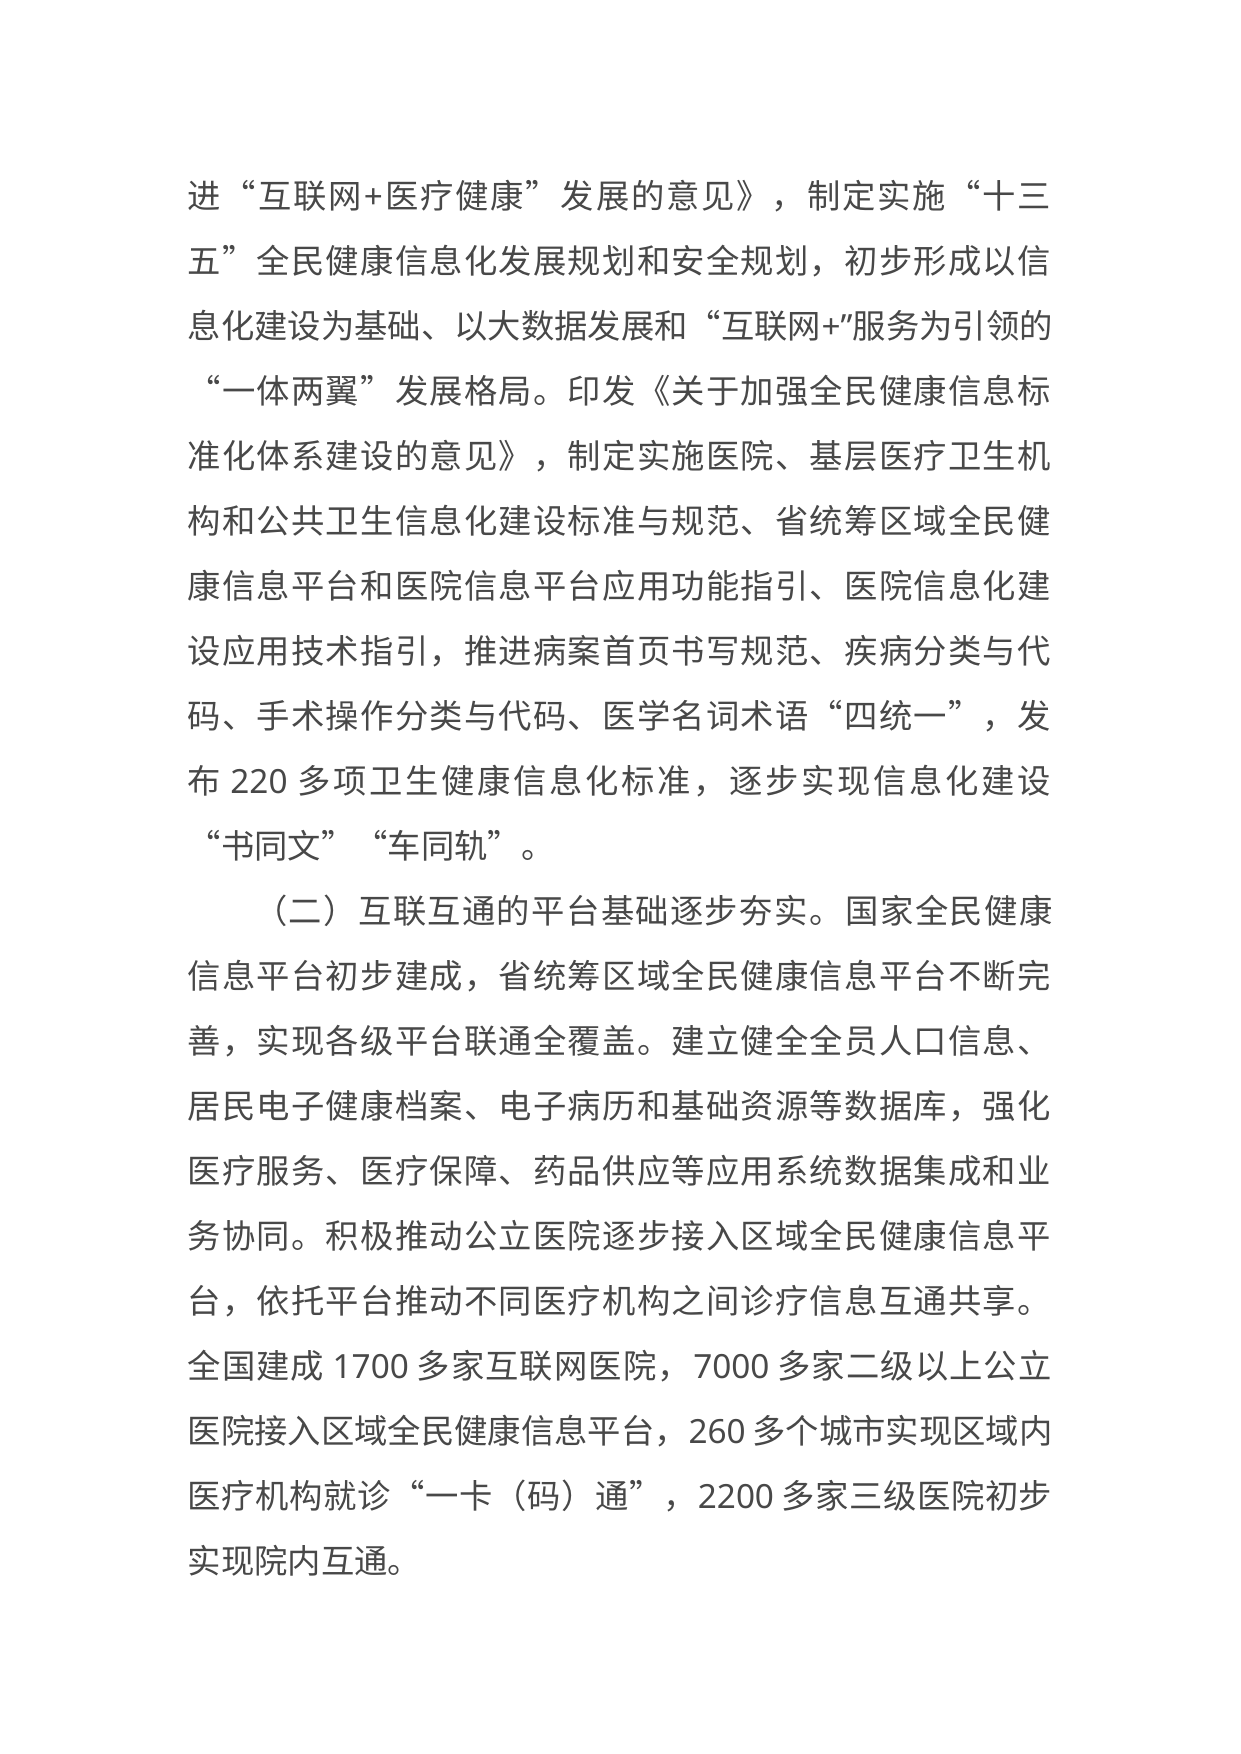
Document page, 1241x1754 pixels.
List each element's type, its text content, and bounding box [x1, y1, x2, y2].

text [187, 162, 1053, 877]
text （二）互联互通的平台基础逐步夯实。国家全民健康信息平台初步建成，省统筹区域全民健康信息平台不断完善，实现各级平台联通全覆盖。建立健全全员人口信息、居民电子健康档案、电子病历和基础资源等数据库，强化医疗服务、医疗保障、药品供应等应用系统数据集成和业务协同。积极推动公立医院逐步接入区域全民健康信息平台，依托平台推动不同医疗机构之间诊疗信息互通共享。全国建成1700多家互联网医院，7000多家二级以上公立医院接入区域全民健康信息平台，260多个城市实现区域内医疗机构就诊“一卡（码）通”，2200多家三级医院初步实现院内互通。 [187, 877, 1053, 1592]
